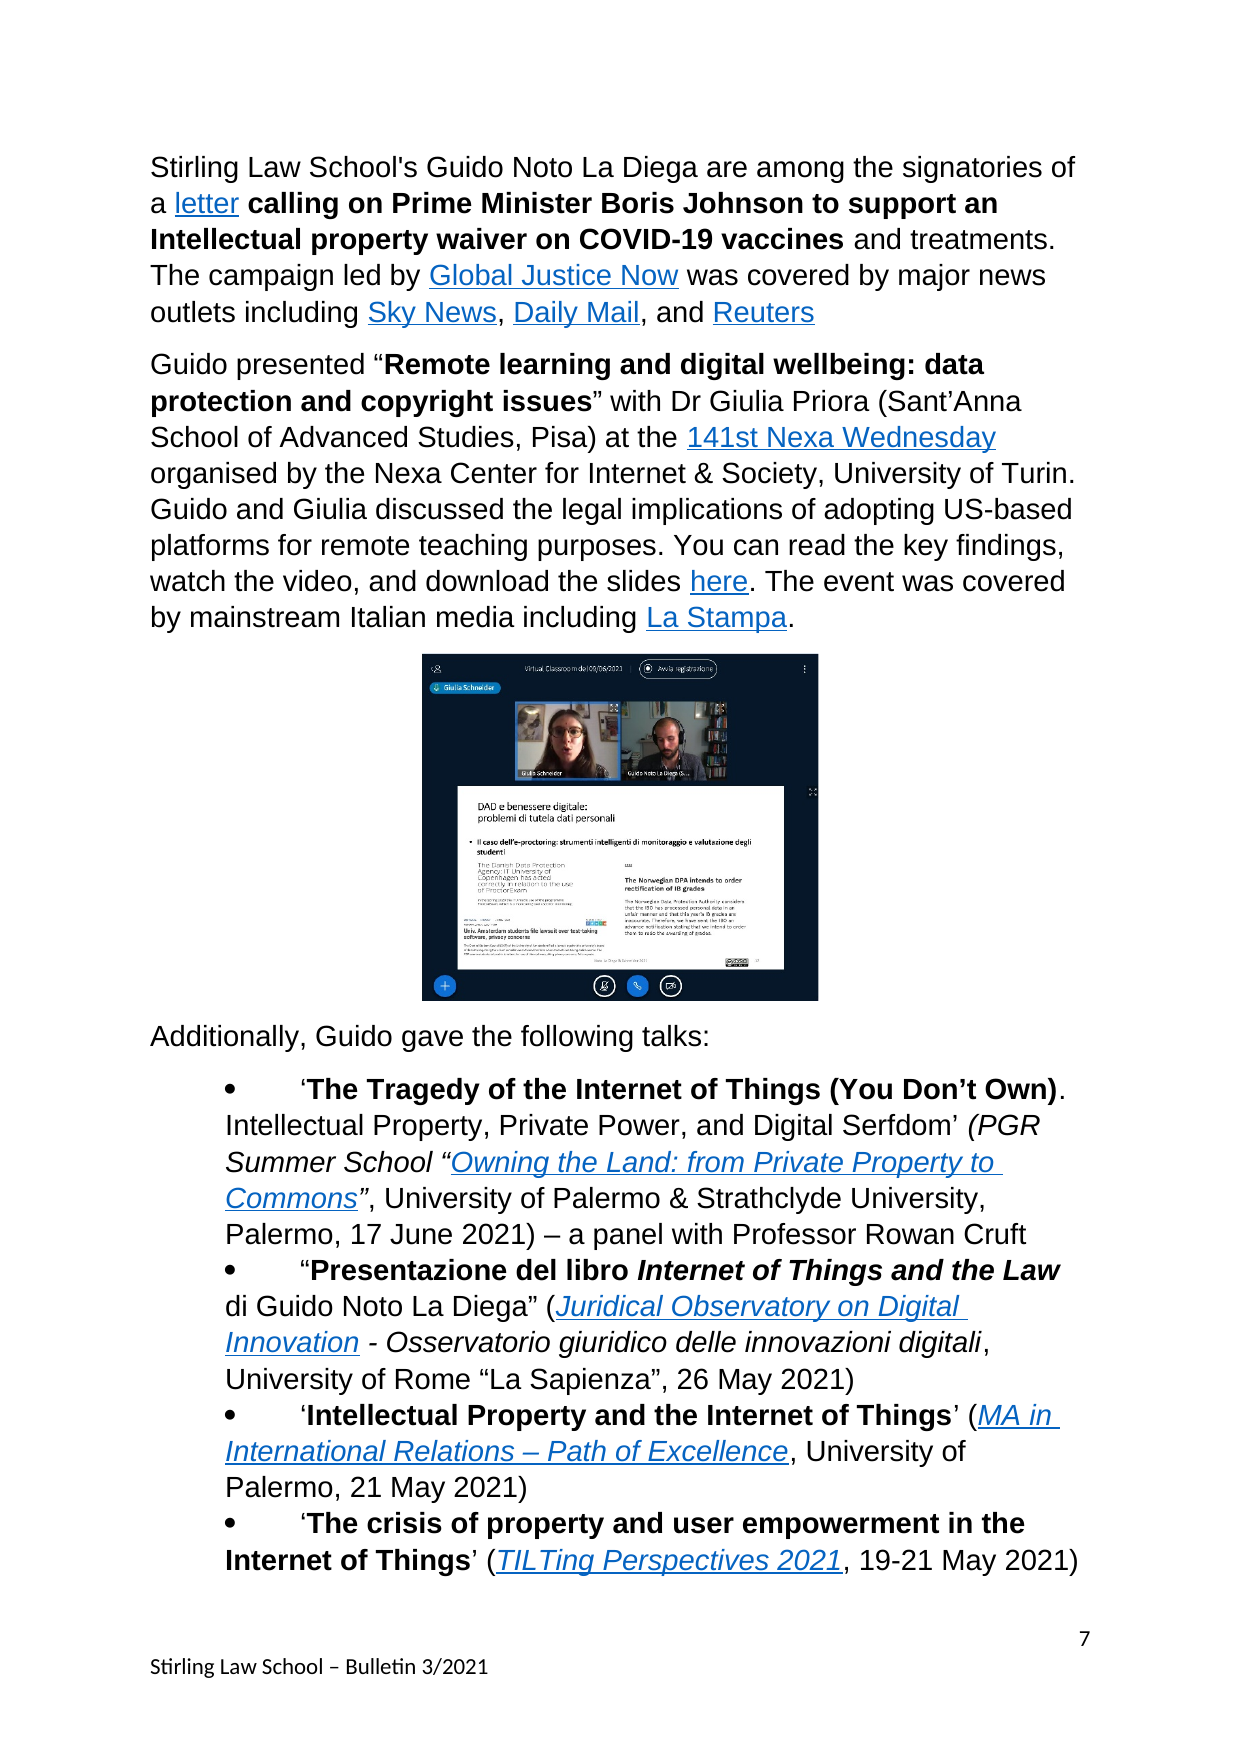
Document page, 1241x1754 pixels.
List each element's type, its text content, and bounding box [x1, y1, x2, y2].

text Guido presented “Remote learning and digital wellbeing: data protection and copyright issues” with Dr Giulia Priora (Sant’Anna School of Advanced Studies, Pisa) at the 141st Nexa Wednesday organised by the Nexa Center for Internet & Society, University of Turin. Guido and Giulia discussed the legal implications of adopting US-based platforms for remote teaching purposes. You can read the key findings, watch the video, and download the slides here. The event was covered by mainstream Italian media including La Stampa. [150, 347, 1090, 634]
picture [421, 653, 819, 1001]
list ‘Intellectual Property and the Internet of Things’ (MA in International Relations – Path of Excellence, University of Palermo, 21 May 2021) [225, 1398, 1090, 1504]
list “Presentazione del libro Internet of Things and the Law di Guido Noto La Diega” (Juridical Observatory on Digital Innovation - Osservatorio giuridico delle innovazioni digitali, University of Rome “La Sapienza”, 26 May 2021) [225, 1253, 1090, 1395]
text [150, 150, 1090, 328]
list ‘The Tragedy of the Internet of Things (You Don’t Own). Intellectual Property, Private Power, and Digital Serfdom’ (PGR Summer School “Owning the Land: from Private Property to Commons”, University of Palermo & Strathclyde University, Palermo, 17 June 2021) – a panel with Professor Rowan Cruft [225, 1072, 1090, 1250]
text Additionally, Guido gave the following talks: [150, 1019, 1090, 1053]
list ‘The crisis of property and user empowerment in the Internet of Things’ (TILTing Perspectives 2021, 19-21 May 2021) [225, 1506, 1090, 1576]
